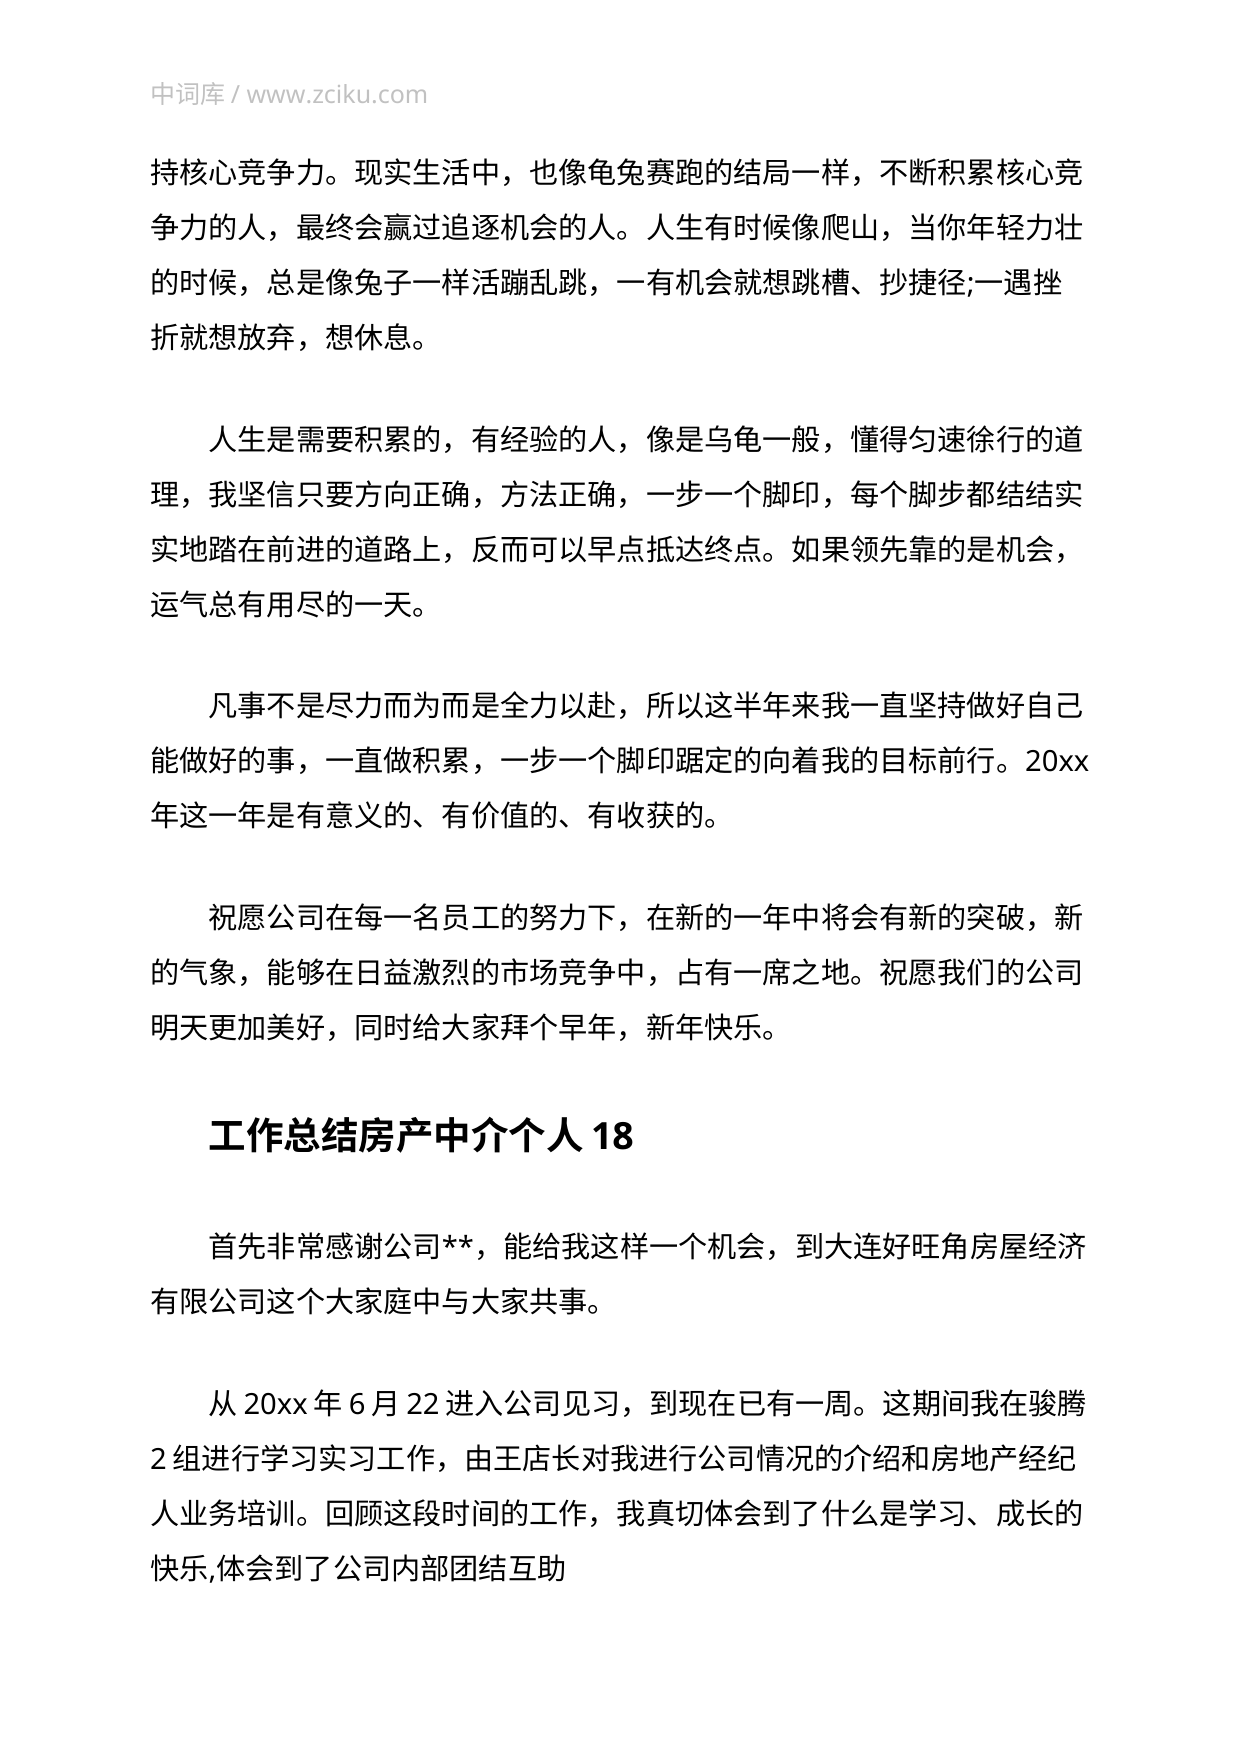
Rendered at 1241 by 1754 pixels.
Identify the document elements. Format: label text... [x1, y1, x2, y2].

text 首先非常感谢公司**，能给我这样一个机会，到大连好旺角房屋经济有限公司这个大家庭中与大家共事。 [150, 1224, 1090, 1321]
text 工作总结房产中介个人18 [150, 1106, 1090, 1161]
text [150, 150, 1090, 357]
text 从20xx年6月22进入公司见习，到现在已有一周。这期间我在骏腾2组进行学习实习工作，由王店长对我进行公司情况的介绍和房地产经纪人业务培训。回顾这段时间的工作，我真切体会到了什么是学习、成长的快乐,体会到了公司内部团结互助 [150, 1381, 1090, 1588]
text 祝愿公司在每一名员工的努力下，在新的一年中将会有新的突破，新的气象，能够在日益激烈的市场竞争中，占有一席之地。祝愿我们的公司明天更加美好，同时给大家拜个早年，新年快乐。 [150, 895, 1090, 1047]
text 人生是需要积累的，有经验的人，像是乌龟一般，懂得匀速徐行的道理，我坚信只要方向正确，方法正确，一步一个脚印，每个脚步都结结实实地踏在前进的道路上，反而可以早点抵达终点。如果领先靠的是机会，运气总有用尽的一天。 [150, 417, 1090, 623]
text 凡事不是尽力而为而是全力以赴，所以这半年来我一直坚持做好自己能做好的事，一直做积累，一步一个脚印踞定的向着我的目标前行。20xx年这一年是有意义的、有价值的、有收获的。 [150, 683, 1090, 835]
